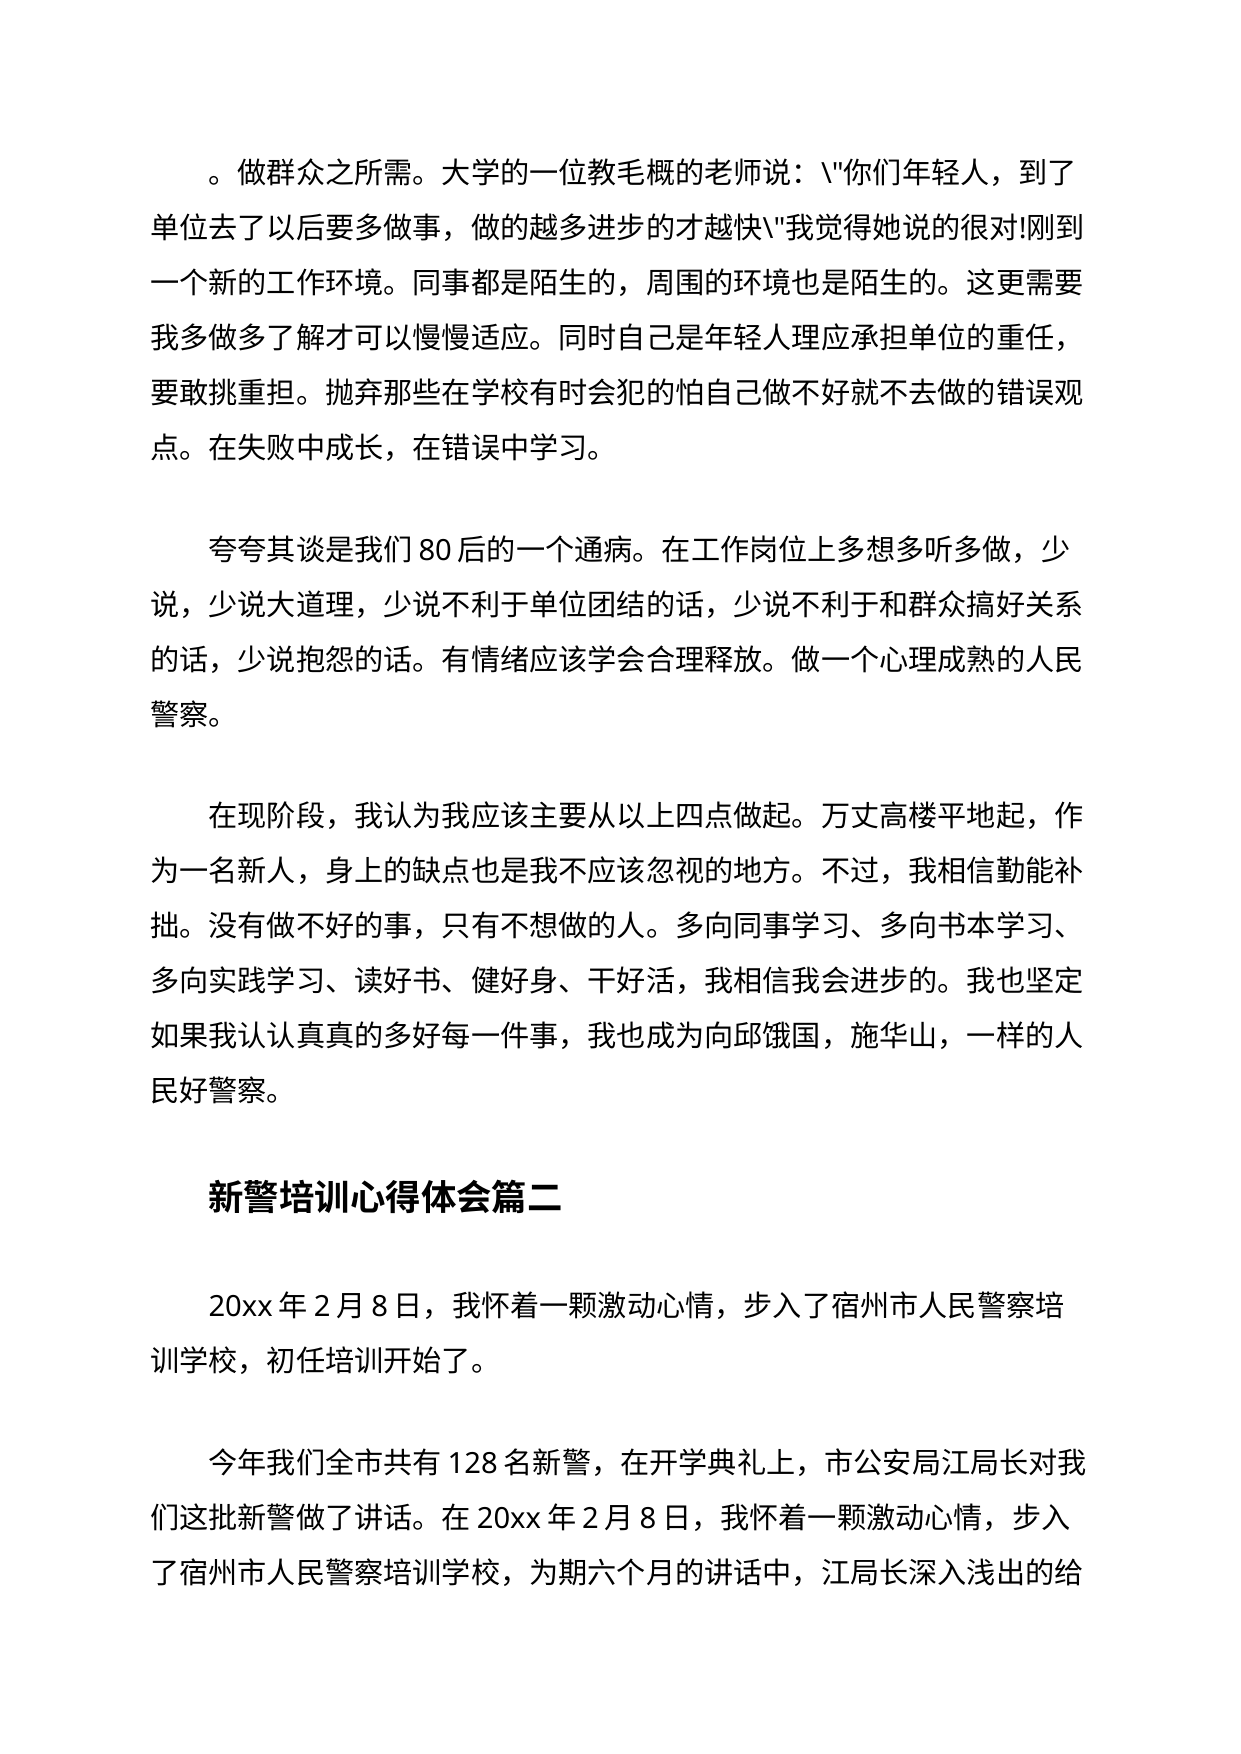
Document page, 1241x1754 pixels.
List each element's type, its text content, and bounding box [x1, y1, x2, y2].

text 20xx年2月8日，我怀着一颗激动心情，步入了宿州市人民警察培训学校，初任培训开始了。 [150, 1283, 1090, 1380]
text 夸夸其谈是我们80后的一个通病。在工作岗位上多想多听多做，少说，少说大道理，少说不利于单位团结的话，少说不利于和群众搞好关系的话，少说抱怨的话。有情绪应该学会合理释放。做一个心理成熟的人民警察。 [150, 526, 1090, 733]
text 。做群众之所需。大学的一位教毛概的老师说：\"你们年轻人，到了单位去了以后要多做事，做的越多进步的才越快\"我觉得她说的很对!刚到一个新的工作环境。同事都是陌生的，周围的环境也是陌生的。这更需要我多做多了解才可以慢慢适应。同时自己是年轻人理应承担单位的重任，要敢挑重担。抛弃那些在学校有时会犯的怕自己做不好就不去做的错误观点。在失败中成长，在错误中学习。 [150, 150, 1090, 467]
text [150, 1439, 1090, 1592]
text 在现阶段，我认为我应该主要从以上四点做起。万丈高楼平地起，作为一名新人，身上的缺点也是我不应该忽视的地方。不过，我相信勤能补拙。没有做不好的事，只有不想做的人。多向同事学习、多向书本学习、多向实践学习、读好书、健好身、干好活，我相信我会进步的。我也坚定如果我认认真真的多好每一件事，我也成为向邱饿国，施华山，一样的人民好警察。 [150, 793, 1090, 1110]
text 新警培训心得体会篇二 [150, 1169, 1090, 1221]
